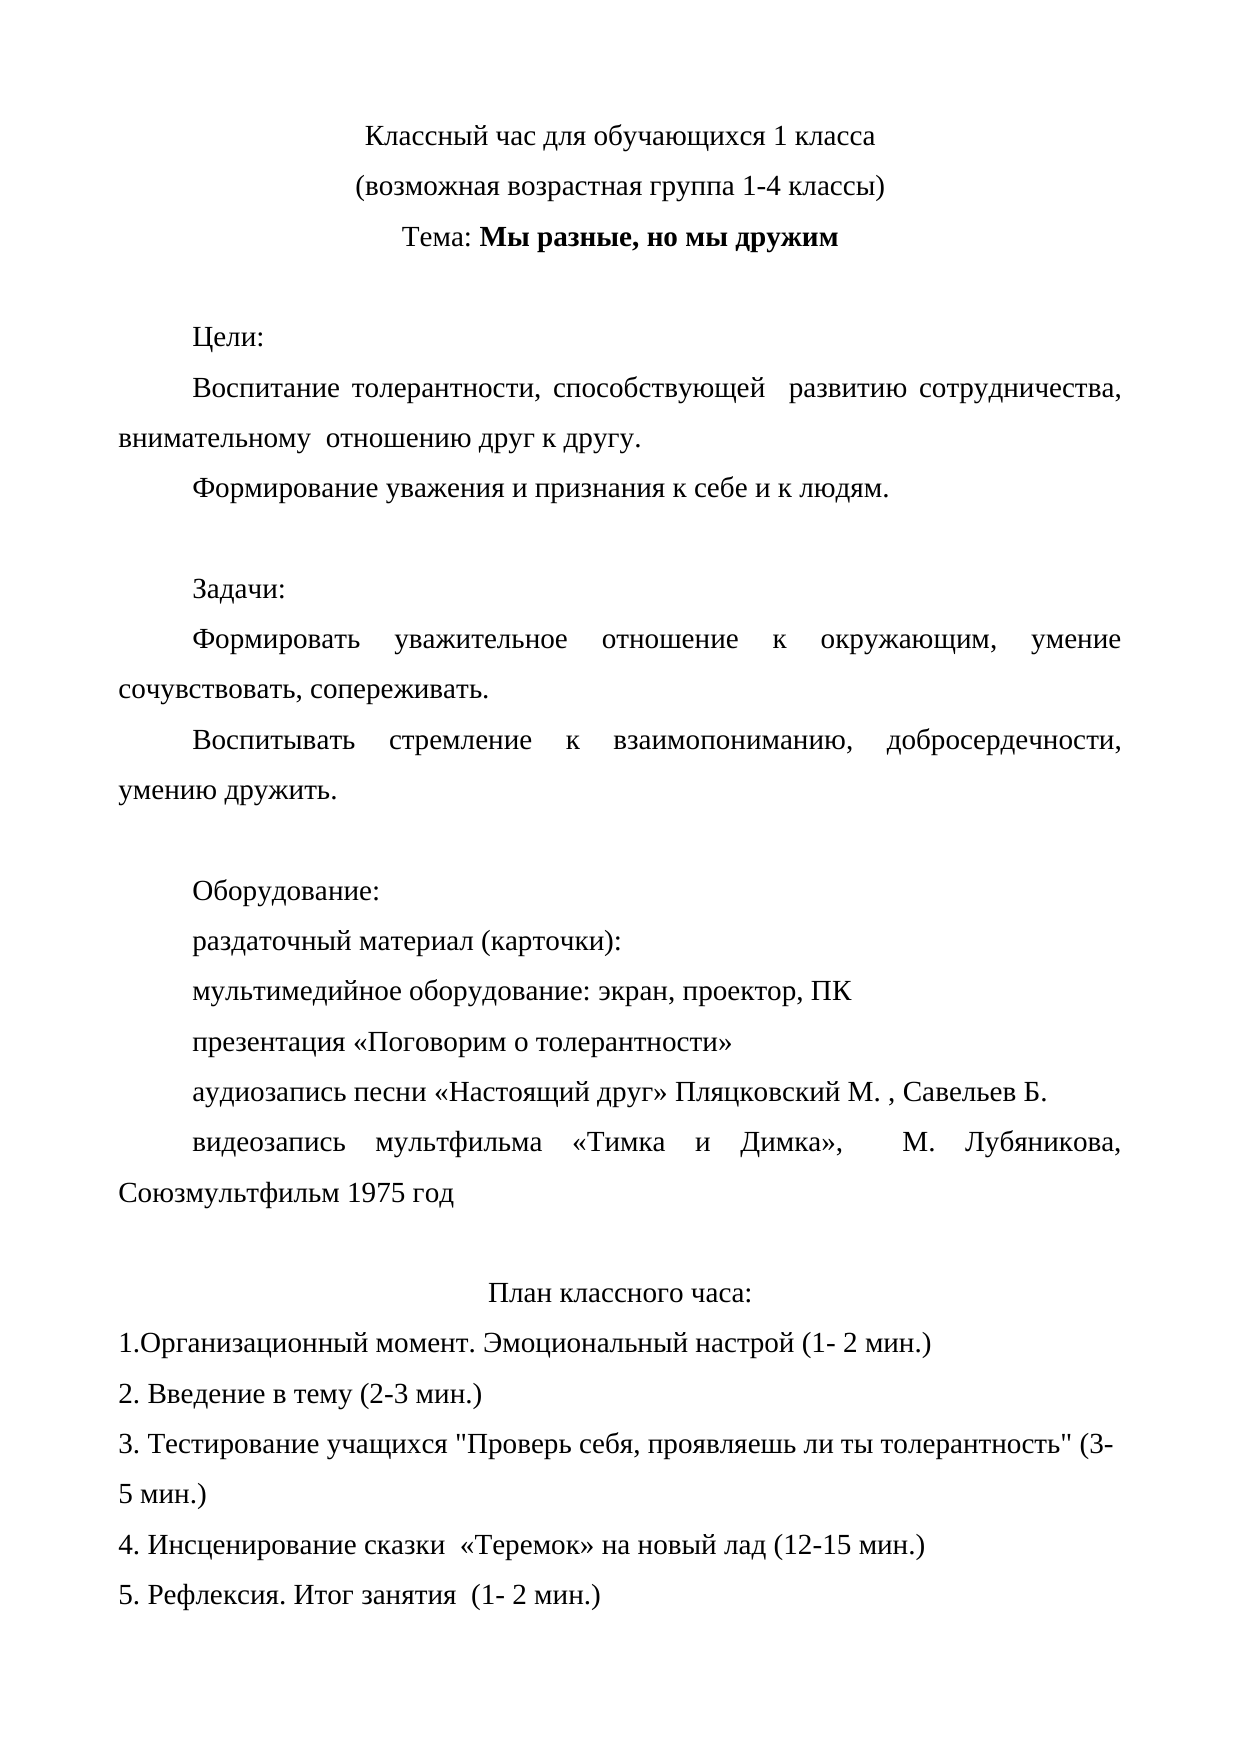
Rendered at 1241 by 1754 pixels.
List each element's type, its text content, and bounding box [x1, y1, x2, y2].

text (возможная возрастная группа 1-4 классы) [118, 168, 1122, 202]
text презентация «Поговорим о толерантности» [118, 1024, 1122, 1057]
text Воспитывать стремление к взаимопониманию, добросердечности, умению дружить. [118, 722, 1122, 806]
text 1.Организационный момент. Эмоциональный настрой (1- 2 мин.) [118, 1326, 1122, 1359]
text 5. Рефлексия. Итог занятия (1- 2 мин.) [118, 1577, 1122, 1611]
text Цели: [118, 319, 1122, 353]
text Оборудование: [118, 873, 1122, 906]
text Формировать уважительное отношение к окружающим, умение сочувствовать, сопереживать. [118, 621, 1122, 705]
text видеозапись мультфильма «Тимка и Димка», М. Лубяникова, Союзмультфильм 1975 год [118, 1124, 1122, 1208]
text 3. Тестирование учащихся "Проверь себя, проявляешь ли ты толерантность" (3-5 мин.) [118, 1426, 1122, 1510]
text Тема: Мы разные, но мы дружим [118, 219, 1122, 252]
text Задачи: [118, 571, 1122, 604]
text 2. Введение в тему (2-3 мин.) [118, 1376, 1122, 1409]
text Формирование уважения и признания к себе и к людям. [118, 470, 1122, 504]
text 4. Инсценирование сказки «Теремок» на новый лад (12-15 мин.) [118, 1527, 1122, 1560]
text аудиозапись песни «Настоящий друг» Пляцковский М. , Савельев Б. [118, 1074, 1122, 1108]
text мультимедийное оборудование: экран, проектор, ПК [118, 973, 1122, 1007]
text раздаточный материал (карточки): [118, 923, 1122, 957]
text План классного часа: [118, 1275, 1122, 1309]
text Классный час для обучающихся 1 класса [118, 118, 1122, 152]
text Воспитание толерантности, способствующей развитию сотрудничества, внимательному отношению друг к другу. [118, 370, 1122, 453]
